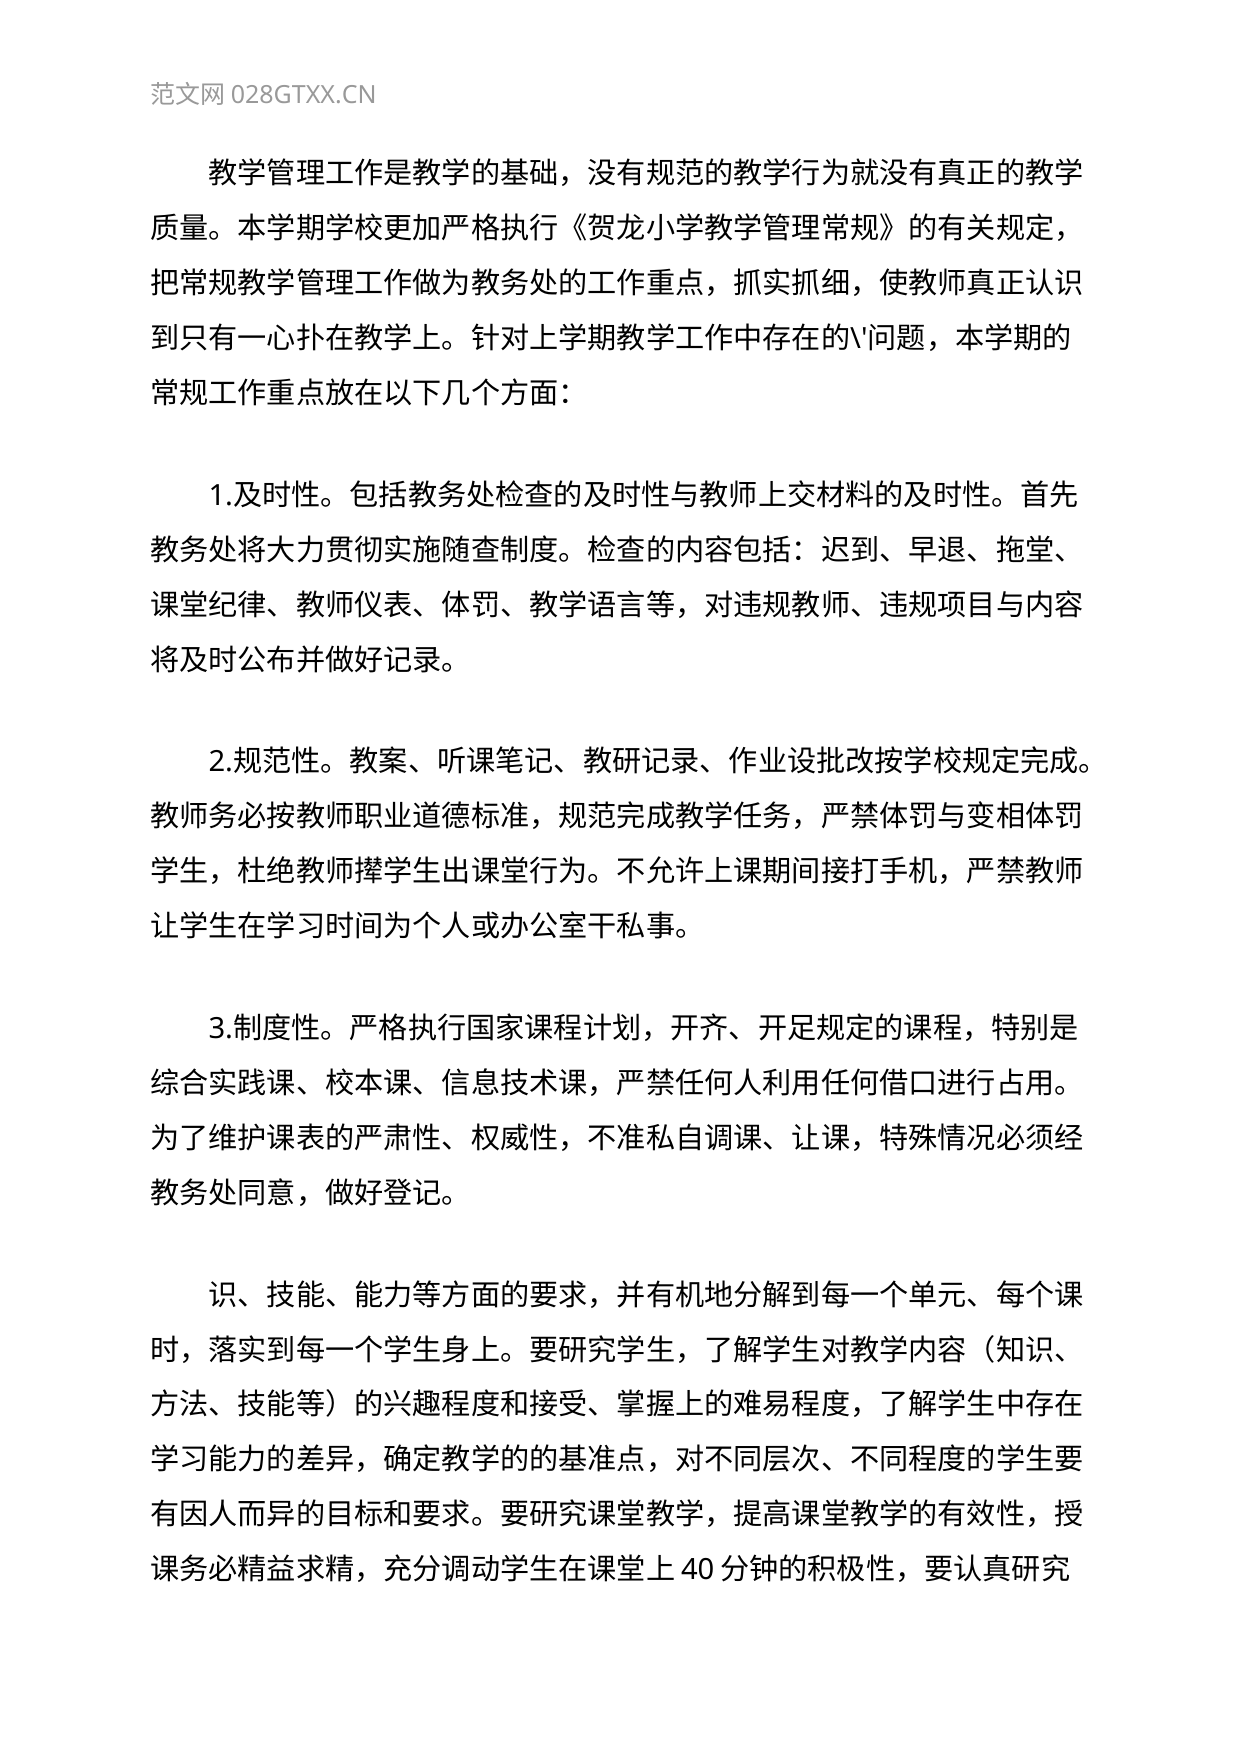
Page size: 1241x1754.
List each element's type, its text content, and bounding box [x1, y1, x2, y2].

text 3.制度性。严格执行国家课程计划，开齐、开足规定的课程，特别是综合实践课、校本课、信息技术课，严禁任何人利用任何借口进行占用。为了维护课表的严肃性、权威性，不准私自调课、让课，特殊情况必须经教务处同意，做好登记。 [150, 1004, 1090, 1212]
text 2.规范性。教案、听课笔记、教研记录、作业设批改按学校规定完成。教师务必按教师职业道德标准，规范完成教学任务，严禁体罚与变相体罚学生，杜绝教师撵学生出课堂行为。不允许上课期间接打手机，严禁教师让学生在学习时间为个人或办公室干私事。 [150, 738, 1090, 945]
text 1.及时性。包括教务处检查的及时性与教师上交材料的及时性。首先教务处将大力贯彻实施随查制度。检查的内容包括：迟到、早退、拖堂、课堂纪律、教师仪表、体罚、教学语言等，对违规教师、违规项目与内容将及时公布并做好记录。 [150, 471, 1090, 678]
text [150, 1271, 1090, 1588]
text 教学管理工作是教学的基础，没有规范的教学行为就没有真正的教学质量。本学期学校更加严格执行《贺龙小学教学管理常规》的有关规定，把常规教学管理工作做为教务处的工作重点，抓实抓细，使教师真正认识到只有一心扑在教学上。针对上学期教学工作中存在的\'问题，本学期的常规工作重点放在以下几个方面： [150, 150, 1090, 412]
